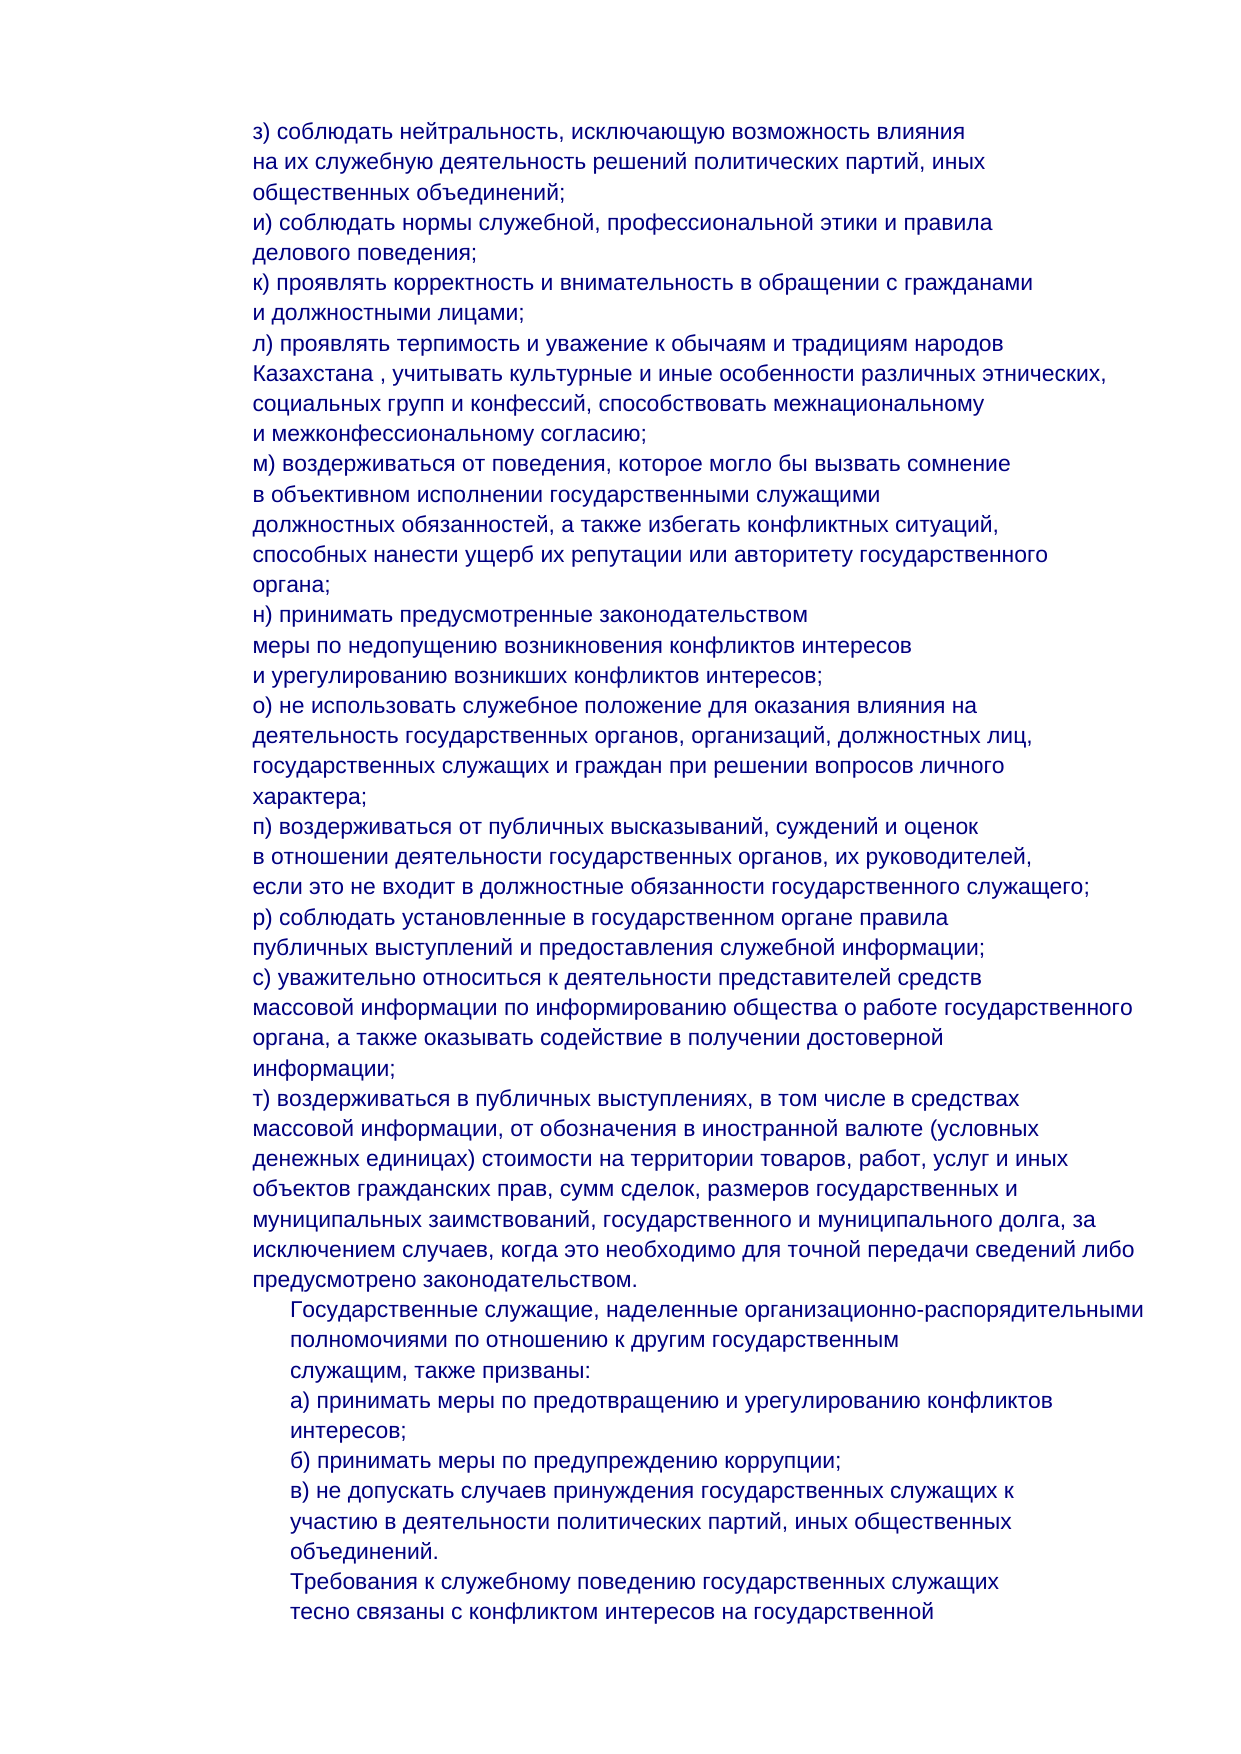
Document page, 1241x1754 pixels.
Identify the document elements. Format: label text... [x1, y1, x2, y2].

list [252, 118, 1152, 1292]
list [290, 1568, 1152, 1625]
list Государственные служащие, наделенные организационно-распорядительными полномочиями по отношению к другим государственным служащим, также призваны: а) принимать меры по предотвращению и урегулированию конфликтов интересов; б) принимать меры по предупреждению коррупции; в) не допускать случаев принуждения государственных служащих к участию в деятельности политических партий, иных общественных объединений. [290, 1296, 1152, 1564]
